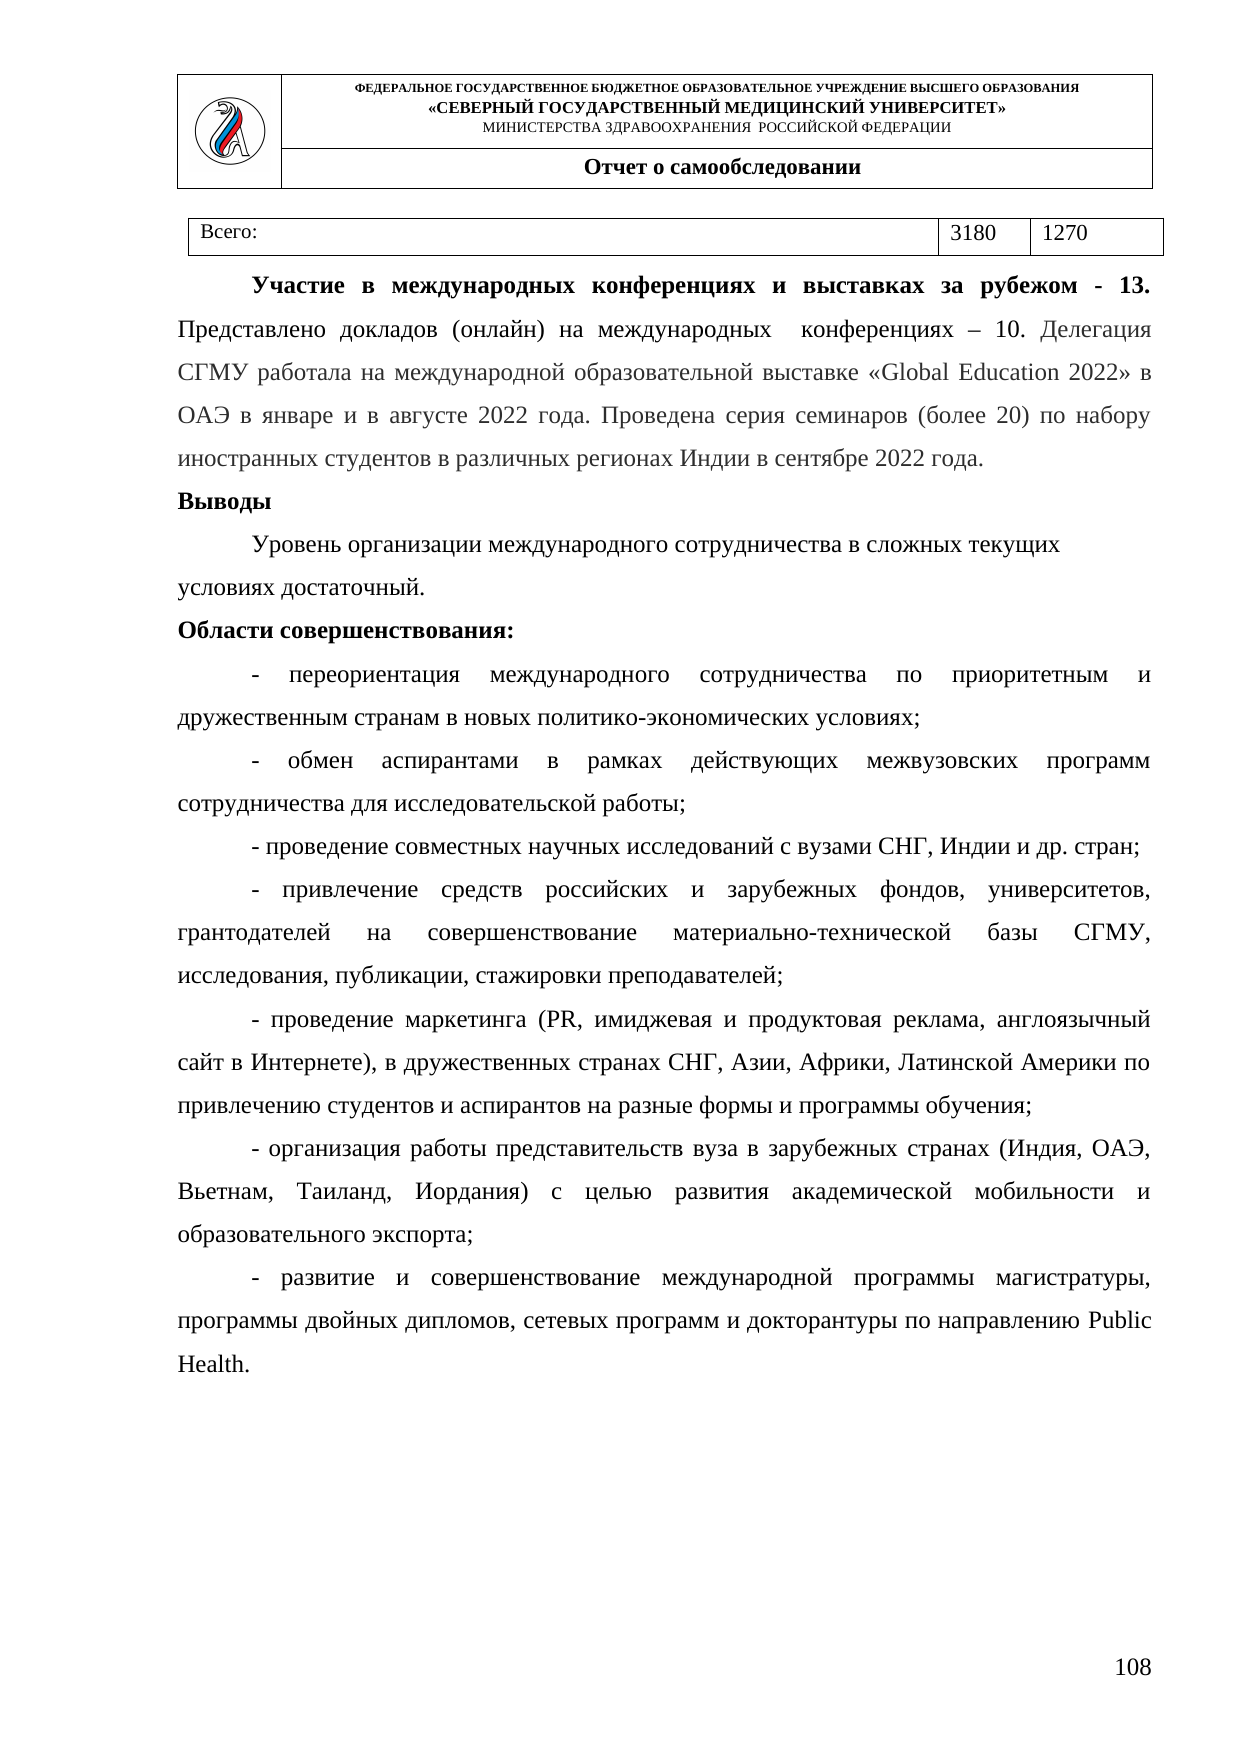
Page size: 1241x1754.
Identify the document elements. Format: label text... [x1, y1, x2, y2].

text - проведение совместных научных исследований с вузами СНГ, Индии и др. стран; [251, 831, 1152, 860]
text - организация работы представительств вуза в зарубежных странах (Индия, ОАЭ, Вьетнам, Таиланд, Иордания) с целью развития академической мобильности и образовательного экспорта; [177, 1133, 1152, 1248]
text Участие в международных конференциях и выставках за рубежом - 13. Представлено докладов (онлайн) на международных конференциях – 10. Делегация СГМУ работала на международной образовательной выставке «Global Education 2022» в ОАЭ в январе и в августе 2022 года. Проведена серия семинаров (более 20) по набору иностранных студентов в различных регионах Индии в сентябре 2022 года. [177, 271, 1152, 472]
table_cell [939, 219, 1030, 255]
text - развитие и совершенствование международной программы магистратуры, программы двойных дипломов, сетевых программ и докторантуры по направлению Public Health. [177, 1262, 1152, 1377]
text Уровень организации международного сотрудничества в сложных текущих условиях достаточный. [177, 529, 1145, 601]
text - обмен аспирантами в рамках действующих межвузовских программ сотрудничества для исследовательской работы; [177, 745, 1152, 817]
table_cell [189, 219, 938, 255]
text - проведение маркетинга (PR, имиджевая и продуктовая реклама, англоязычный сайт в Интернете), в дружественных странах СНГ, Азии, Африки, Латинской Америки по привлечению студентов и аспирантов на разные формы и программы обучения; [177, 1004, 1152, 1119]
text - переориентация международного сотрудничества по приоритетным и дружественным странам в новых политико-экономических условиях; [177, 659, 1152, 731]
text Выводы [177, 486, 1145, 515]
text Области совершенствования: [177, 616, 1145, 644]
picture [188, 90, 272, 172]
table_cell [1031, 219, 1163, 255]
text - привлечение средств российских и зарубежных фондов, университетов, грантодателей на совершенствование материально-технической базы СГМУ, исследования, публикации, стажировки преподавателей; [177, 874, 1152, 989]
